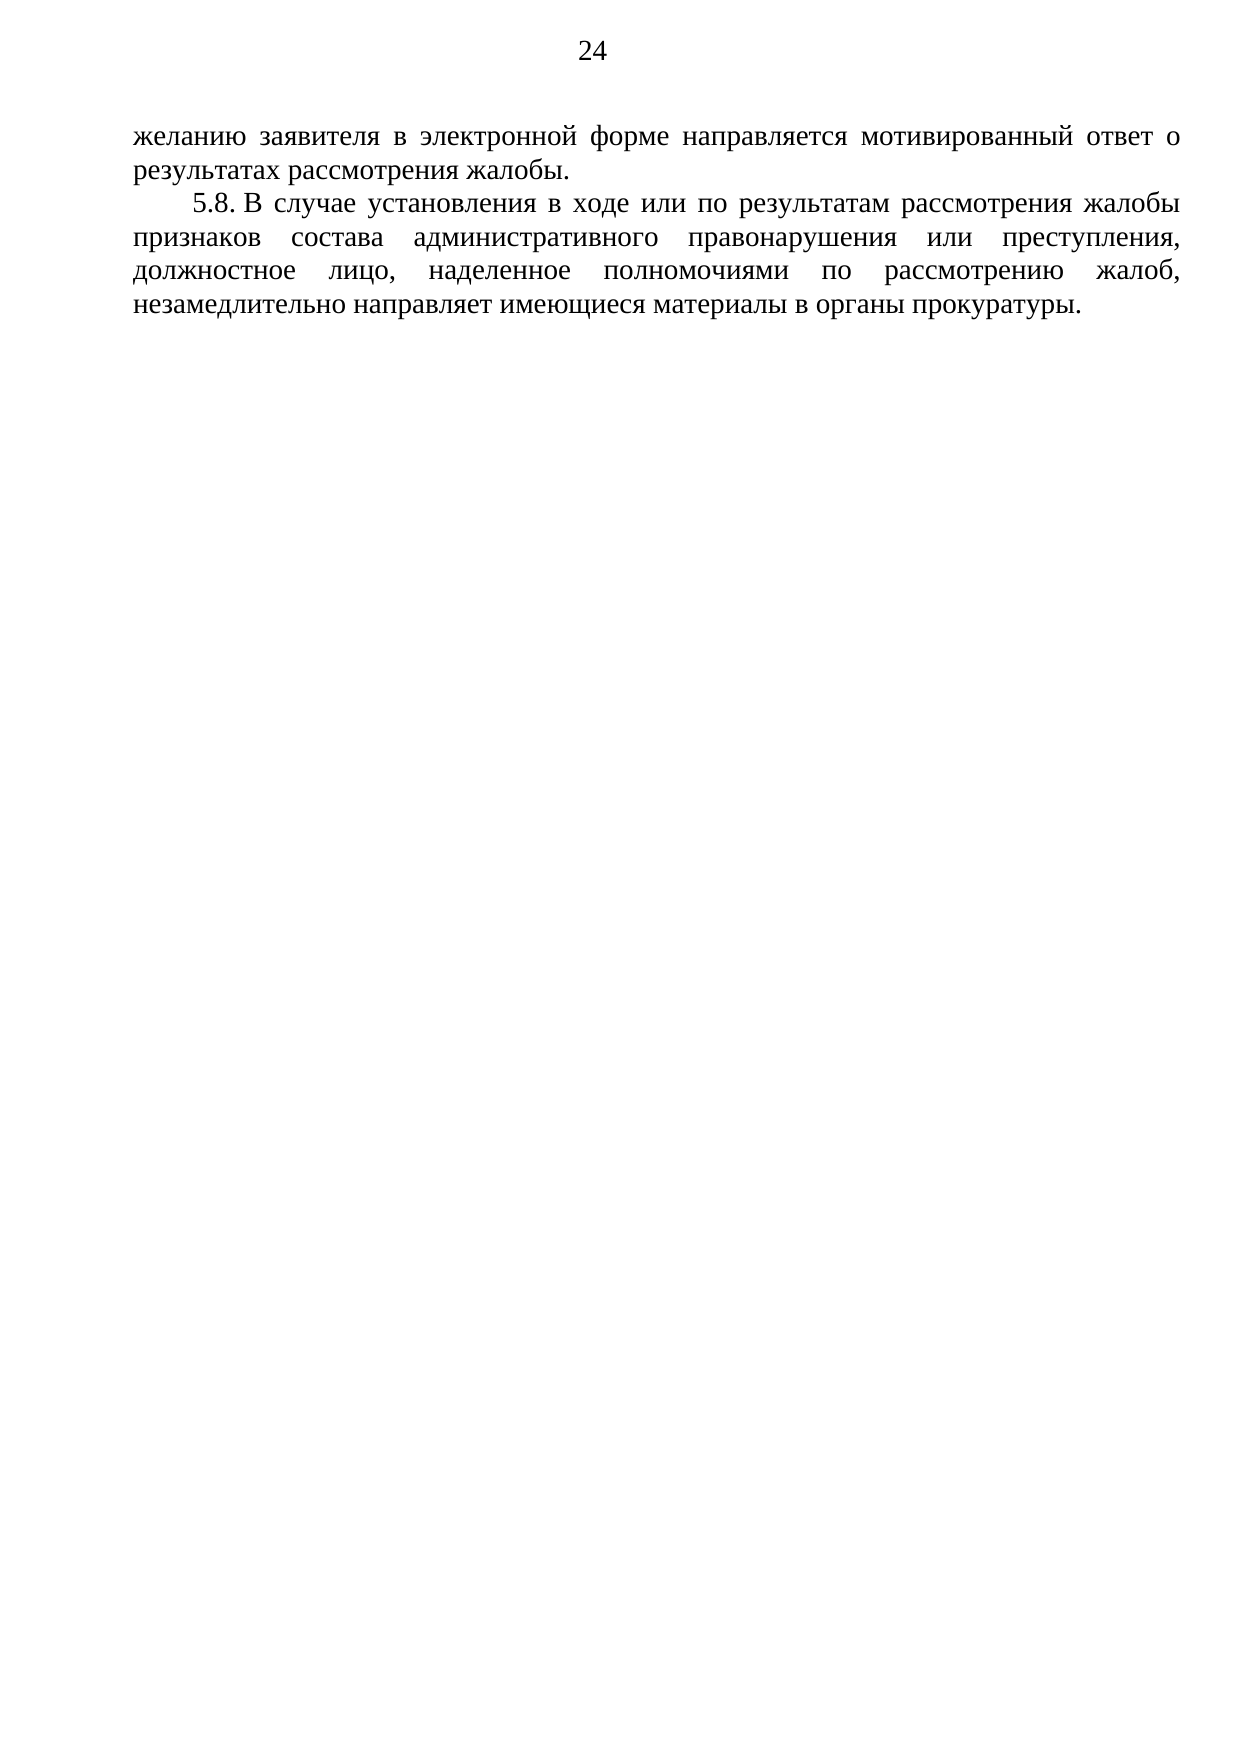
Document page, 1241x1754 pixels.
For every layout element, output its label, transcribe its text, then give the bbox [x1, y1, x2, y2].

text 5.8. В случае установления в ходе или по результатам рассмотрения жалобы признаков состава административного правонарушения или преступления, должностное лицо, наделенное полномочиями по рассмотрению жалоб, незамедлительно направляет имеющиеся материалы в органы прокуратуры. [133, 185, 1181, 319]
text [133, 118, 1181, 185]
